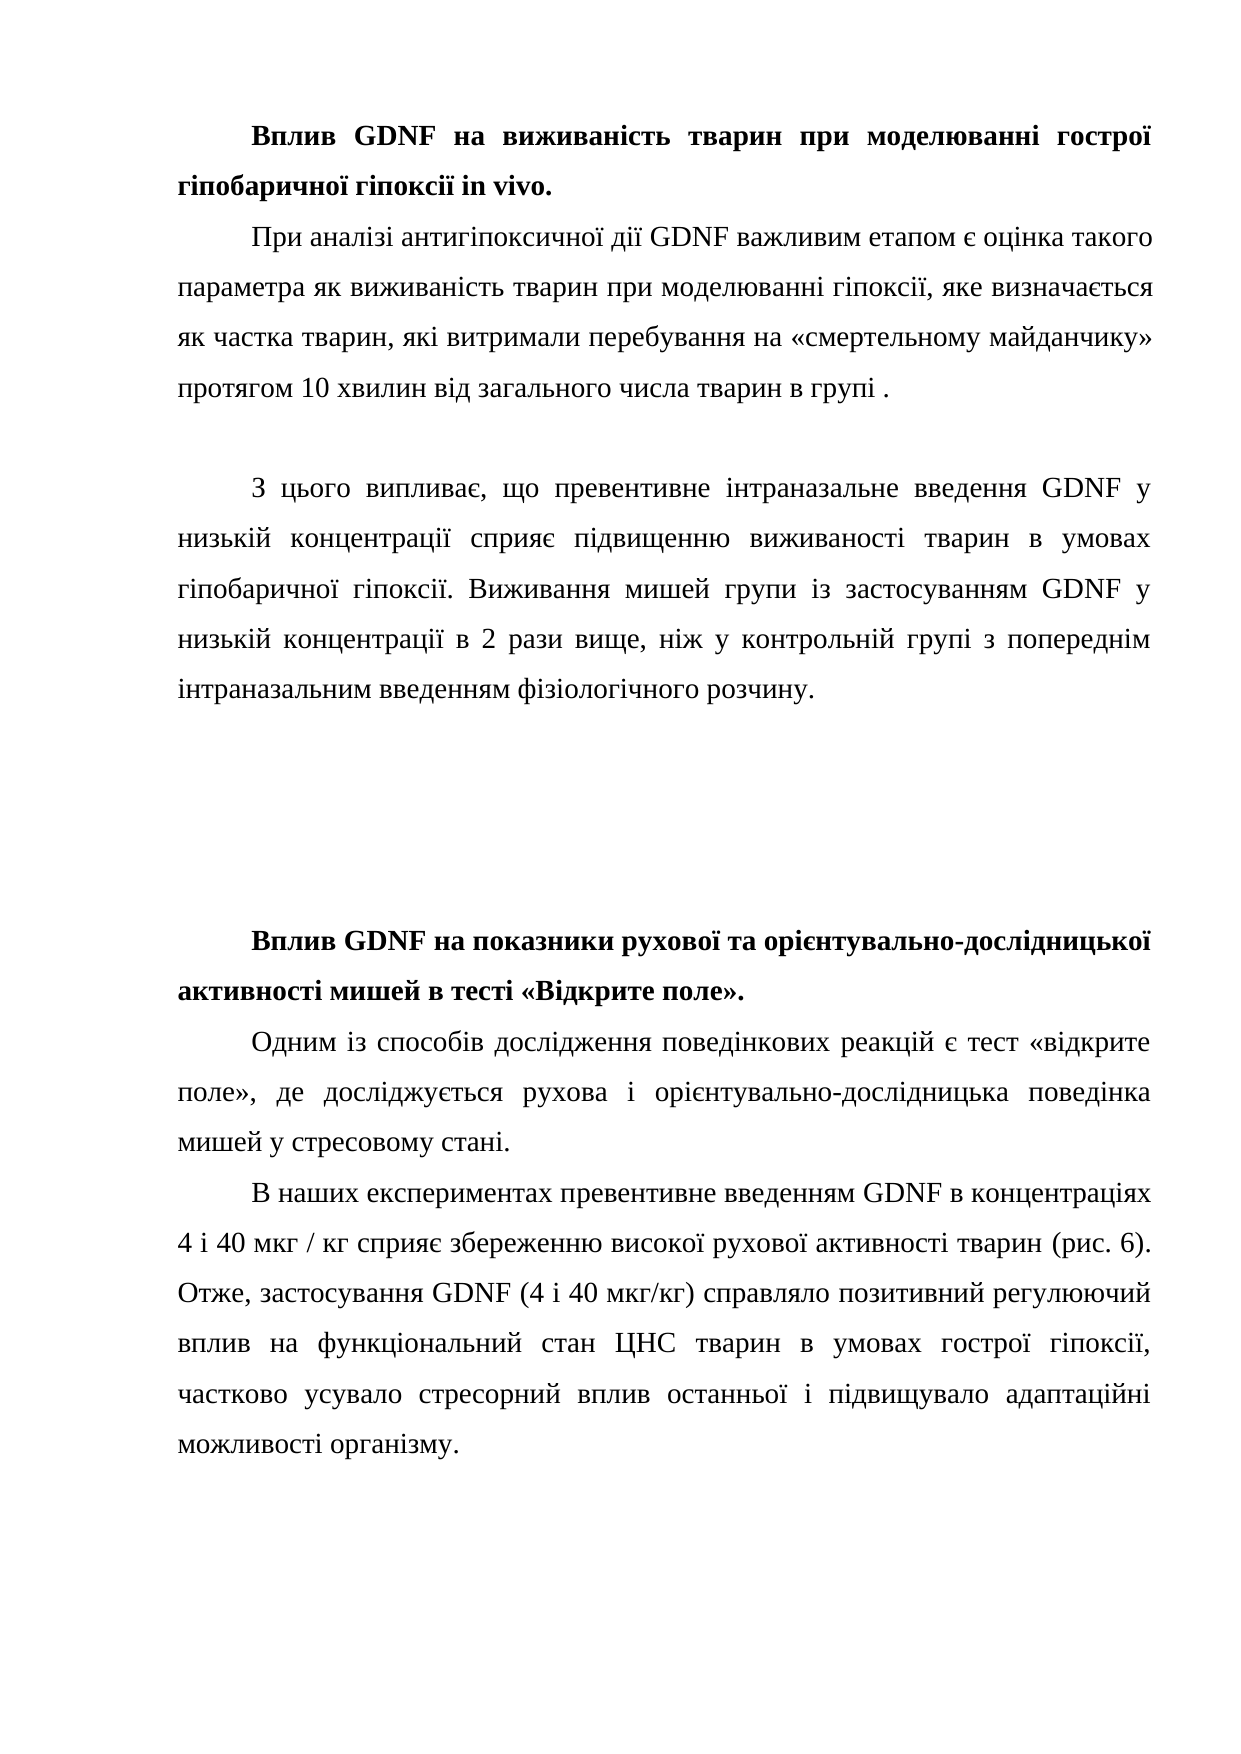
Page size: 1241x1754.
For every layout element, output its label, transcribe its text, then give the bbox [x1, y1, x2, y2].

text З цього випливає, що превентивне інтраназальне введення GDNF у низькій концентрації сприяє підвищенню виживаності тварин в умовах гіпобаричної гіпоксії. Виживання мишей групи із застосуванням GDNF у низькій концентрації в 2 рази вище, ніж у контрольній групі з попереднім інтраназальним введенням фізіологічного розчину. [177, 470, 1152, 705]
text Вплив GDNF на показники рухової та орієнтувально-дослідницької активності мишей в тесті «Відкрите поле». [177, 923, 1152, 1007]
text Вплив GDNF на виживаність тварин при моделюванні гострої гіпобаричної гіпоксії in vivo. [177, 118, 1152, 202]
text В наших експериментах превентивне введенням GDNF в концентраціях 4 і 40 мкг / кг сприяє збереженню високої рухової активності тварин (рис. 6). Отже, застосування GDNF (4 і 40 мкг/кг) справляло позитивний регулюючий вплив на функціональний стан ЦНС тварин в умовах гострої гіпоксії, частково усувало стресорний вплив останньої і підвищувало адаптаційні можливості організму. [177, 1175, 1152, 1460]
text Одним із способів дослідження поведінкових реакцій є тест «відкрите поле», де досліджується рухова і орієнтувально-дослідницька поведінка мишей у стресовому стані. [177, 1024, 1152, 1158]
text При аналізі антигіпоксичної дії GDNF важливим етапом є оцінка такого параметра як виживаність тварин при моделюванні гіпоксії, яке визначається як частка тварин, які витримали перебування на «смертельному майданчику» протягом 10 хвилин від загального числа тварин в групі . [177, 219, 1154, 403]
